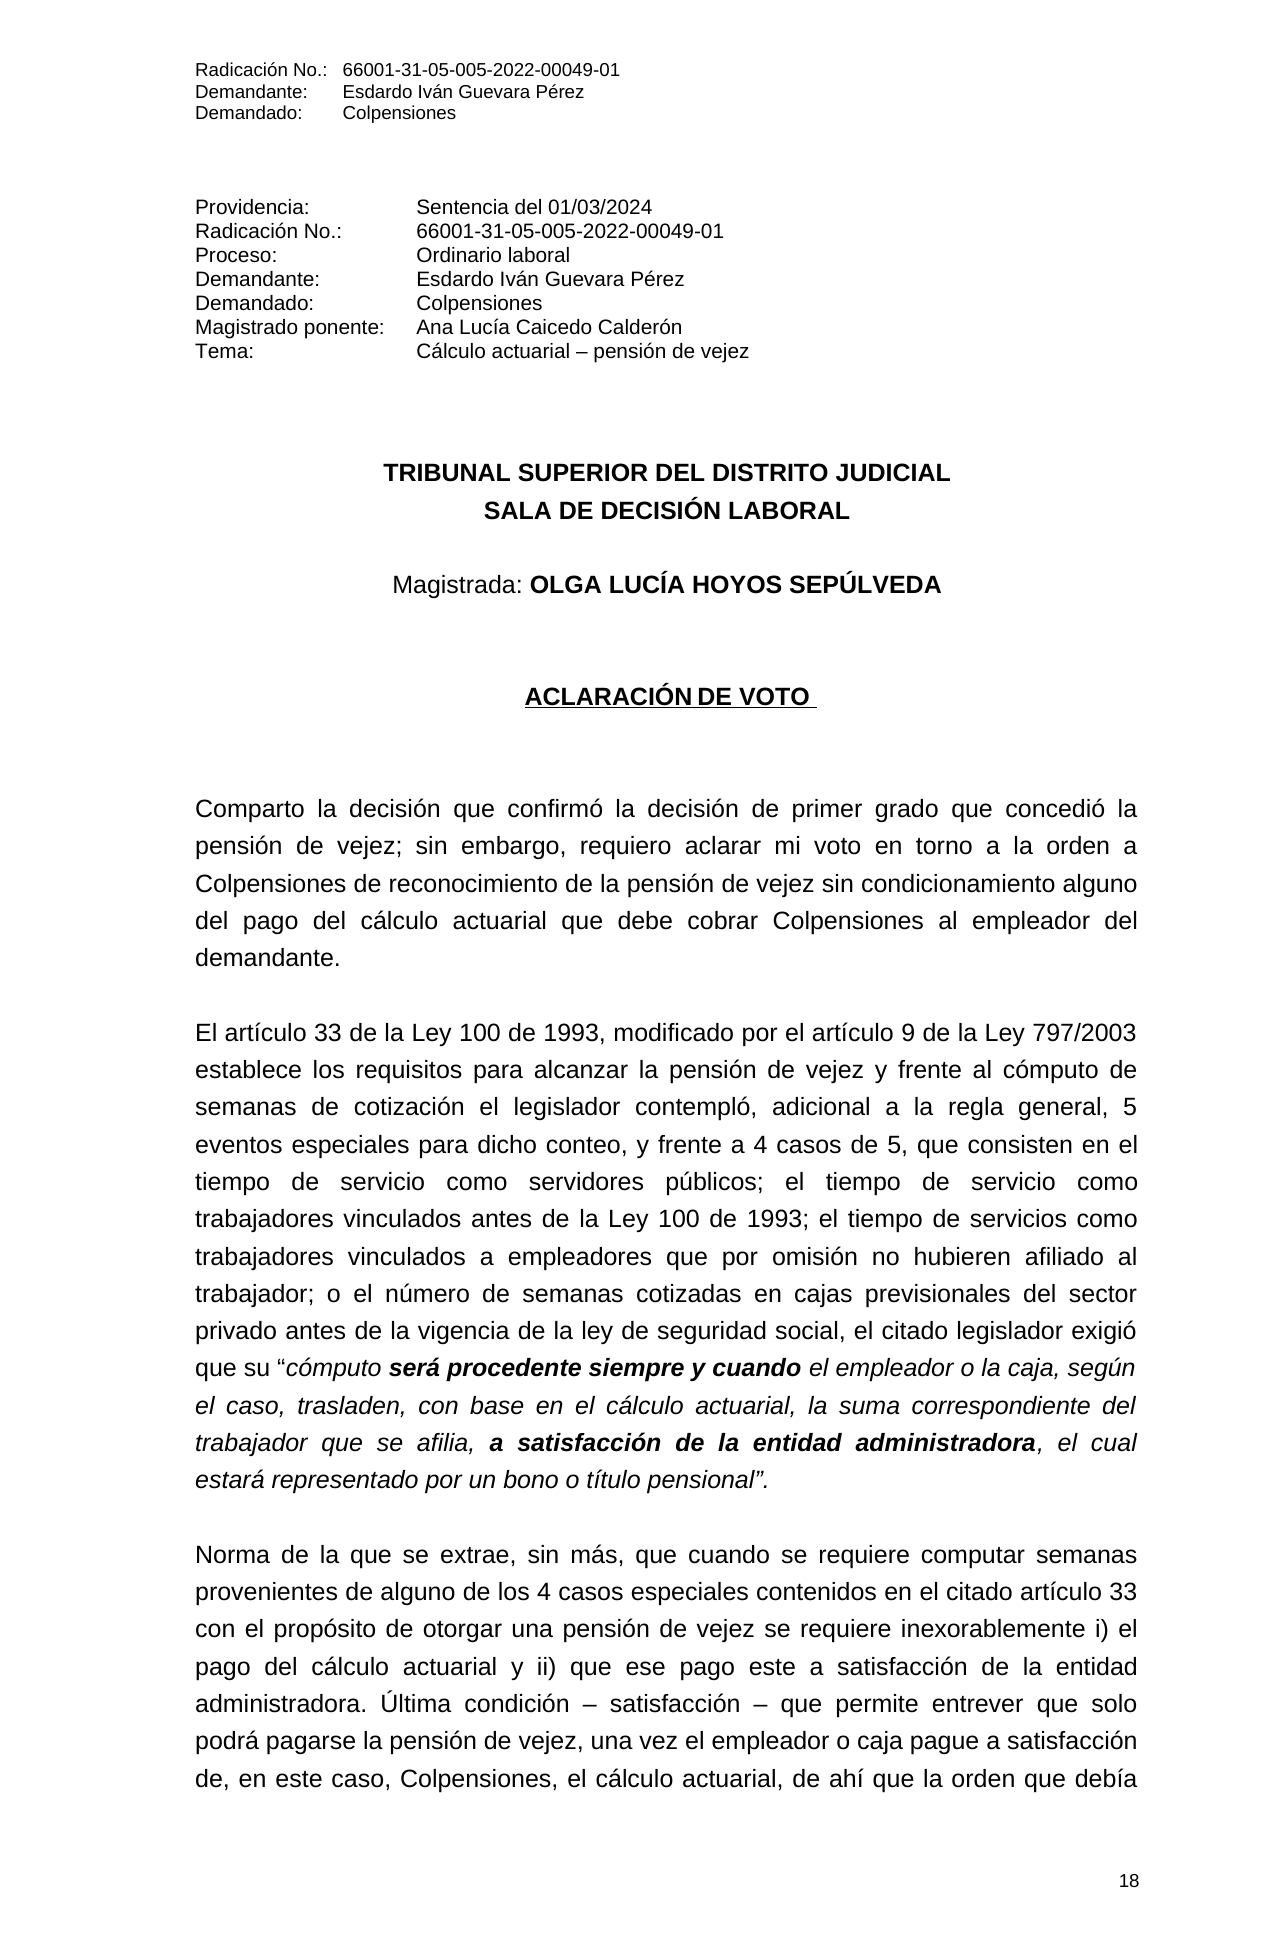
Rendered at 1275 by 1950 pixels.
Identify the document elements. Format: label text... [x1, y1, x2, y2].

title Magistrado ponente: Ana Lucía Caicedo Calderón [195, 315, 1139, 339]
text SALA DE DECISIÓN LABORAL [195, 496, 1139, 524]
title Demandado: Colpensiones [195, 291, 1139, 315]
title Demandante: Esdardo Iván Guevara Pérez [195, 267, 1139, 291]
title Tema: Cálculo actuarial – pensión de vejez [195, 339, 1139, 363]
title Proceso: Ordinario laboral [195, 243, 1139, 267]
text El artículo 33 de la Ley 100 de 1993, modificado por el artículo 9 de la Ley 797/2003 establece los requisitos para alcanzar la pensión de vejez y frente al cómputo de semanas de cotización el legislador contempló, adicional a la regla general, 5 eventos especiales para dicho conteo, y frente a 4 casos de 5, que consisten en el tiempo de servicio como servidores públicos; el tiempo de servicio como trabajadores vinculados antes de la Ley 100 de 1993; el tiempo de servicios como trabajadores vinculados a empleadores que por omisión no hubieren afiliado al trabajador; o el número de semanas cotizadas en cajas previsionales del sector privado antes de la vigencia de la ley de seguridad social, el citado legislador exigió que su “cómputo será procedente siempre y cuando el empleador o la caja, según el caso, trasladen, con base en el cálculo actuarial, la suma correspondiente del trabajador que se afilia, a satisfacción de la entidad administradora, el cual estará representado por un bono o título pensional”. [195, 1018, 1139, 1494]
text ACLARACIÓN DE VOTO [195, 682, 1139, 711]
text Magistrada: OLGA LUCÍA HOYOS SEPÚLVEDA [195, 570, 1139, 599]
title Radicación No.: 66001-31-05-005-2022-00049-01 [195, 219, 1139, 243]
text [195, 1540, 1139, 1792]
title Providencia: Sentencia del 01/03/2024 [195, 195, 1139, 219]
text Comparto la decisión que confirmó la decisión de primer grado que concedió la pensión de vejez; sin embargo, requiero aclarar mi voto en torno a la orden a Colpensiones de reconocimiento de la pensión de vejez sin condicionamiento alguno del pago del cálculo actuarial que debe cobrar Colpensiones al empleador del demandante. [195, 794, 1139, 972]
text TRIBUNAL SUPERIOR DEL DISTRITO JUDICIAL [195, 458, 1139, 487]
